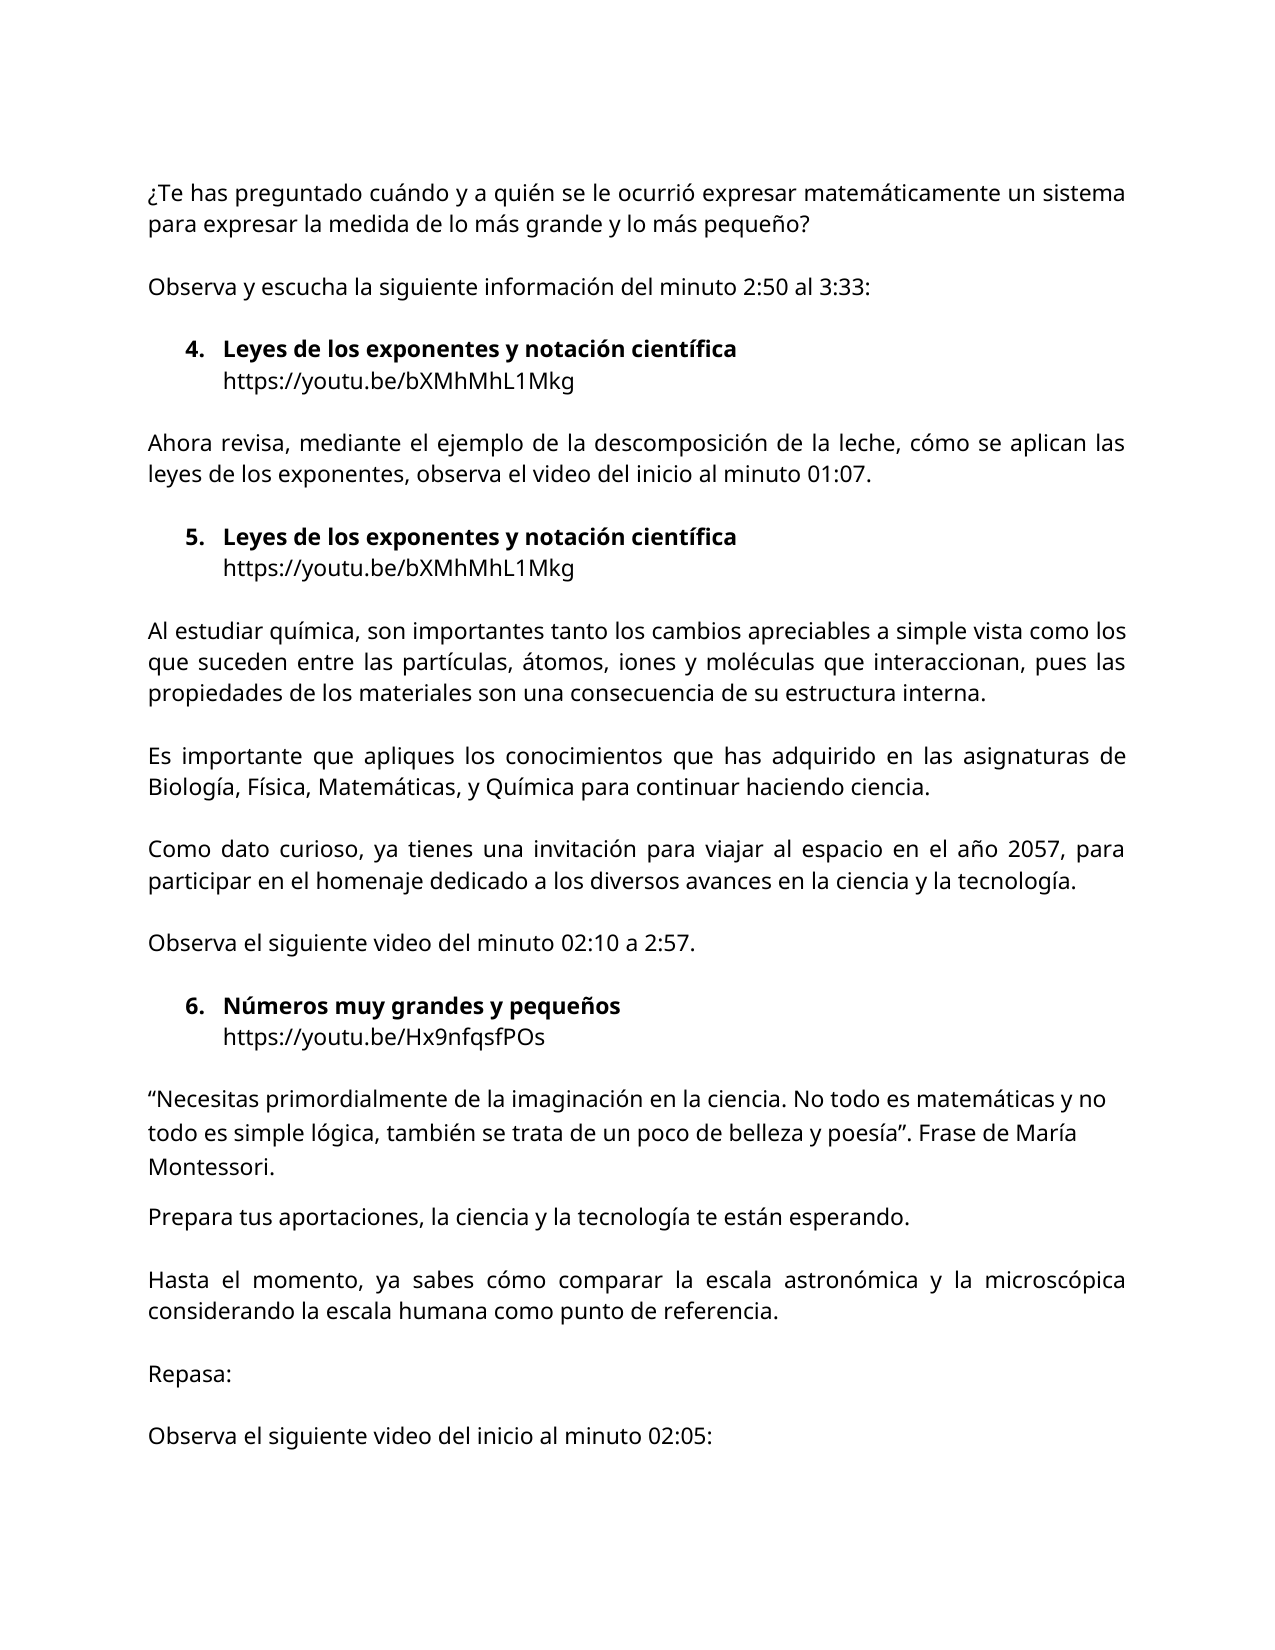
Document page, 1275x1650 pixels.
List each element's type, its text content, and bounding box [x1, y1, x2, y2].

text Prepara tus aportaciones, la ciencia y la tecnología te están esperando. [148, 1201, 1127, 1233]
text “Necesitas primordialmente de la imaginación en la ciencia. No todo es matemáticas y no todo es simple lógica, también se trata de un poco de belleza y poesía”. Frase de María Montessori. [148, 1083, 1127, 1182]
list https://youtu.be/Hx9nfqsfPOs [223, 1021, 1127, 1052]
list https://youtu.be/bXMhMhL1Mkg [223, 365, 1127, 396]
list Números muy grandes y pequeños [185, 990, 1127, 1021]
text ¿Te has preguntado cuándo y a quién se le ocurrió expresar matemáticamente un sistema para expresar la medida de lo más grande y lo más pequeño? [148, 177, 1127, 240]
text Como dato curioso, ya tienes una invitación para viajar al espacio en el año 2057, para participar en el homenaje dedicado a los diversos avances en la ciencia y la tecnología. [148, 833, 1127, 896]
text Observa y escucha la siguiente información del minuto 2:50 al 3:33: [148, 271, 1127, 302]
text Es importante que apliques los conocimientos que has adquirido en las asignaturas de Biología, Física, Matemáticas, y Química para continuar haciendo ciencia. [148, 740, 1127, 802]
list Leyes de los exponentes y notación científica [185, 333, 1127, 365]
text Observa el siguiente video del inicio al minuto 02:05: [148, 1420, 1127, 1451]
text Ahora revisa, mediante el ejemplo de la descomposición de la leche, cómo se aplican las leyes de los exponentes, observa el video del inicio al minuto 01:07. [148, 427, 1127, 490]
text Hasta el momento, ya sabes cómo comparar la escala astronómica y la microscópica considerando la escala humana como punto de referencia. [148, 1264, 1127, 1326]
list https://youtu.be/bXMhMhL1Mkg [223, 552, 1127, 583]
text Observa el siguiente video del minuto 02:10 a 2:57. [148, 927, 1127, 958]
list Leyes de los exponentes y notación científica [185, 521, 1127, 552]
text Repasa: [148, 1358, 1127, 1389]
text Al estudiar química, son importantes tanto los cambios apreciables a simple vista como los que suceden entre las partículas, átomos, iones y moléculas que interaccionan, pues las propiedades de los materiales son una consecuencia de su estructura interna. [148, 615, 1127, 708]
